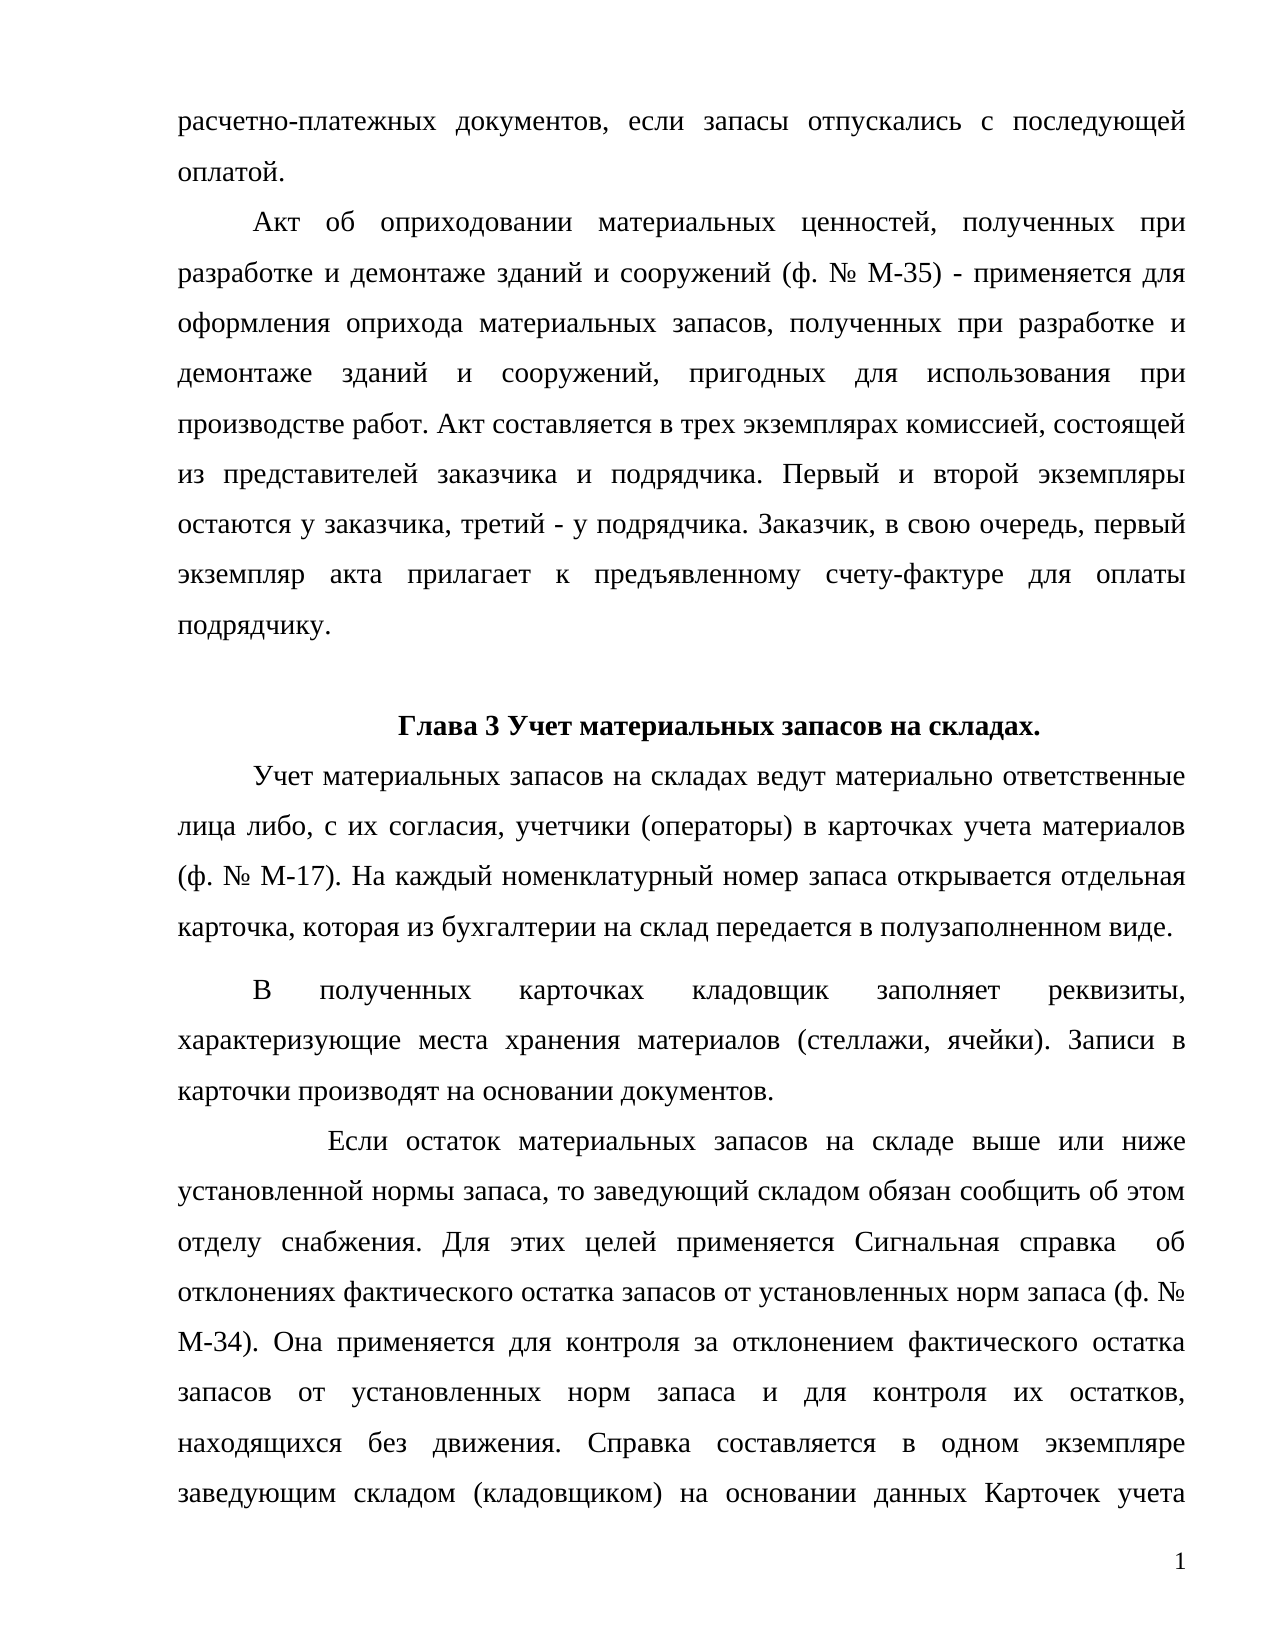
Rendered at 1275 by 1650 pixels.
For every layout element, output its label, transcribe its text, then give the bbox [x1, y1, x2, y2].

text Акт об оприходовании материальных ценностей, полученных при разработке и демонтаже зданий и сооружений (ф. № М-35) - применяется для оформления оприхода материальных запасов, полученных при разработке и демонтаже зданий и сооружений, пригодных для использования при производстве работ. Акт составляется в трех экземплярах комиссией, состоящей из представителей заказчика и подрядчика. Первый и второй экземпляры остаются у заказчика, третий - у подрядчика. Заказчик, в свою очередь, первый экземпляр акта прилагает к предъявленному счету-фактуре для оплаты подрядчику. [177, 204, 1186, 641]
text Глава 3 Учет материальных запасов на складах. [252, 708, 1186, 741]
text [177, 972, 1186, 1509]
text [177, 103, 1186, 187]
text Учет материальных запасов на складах ведут материально ответственные лица либо, с их согласия, учетчики (операторы) в карточках учета материалов (ф. № М-17). На каждый номенклатурный номер запаса открывается отдельная карточка, которая из бухгалтерии на склад передается в полузаполненном виде. [177, 758, 1186, 942]
